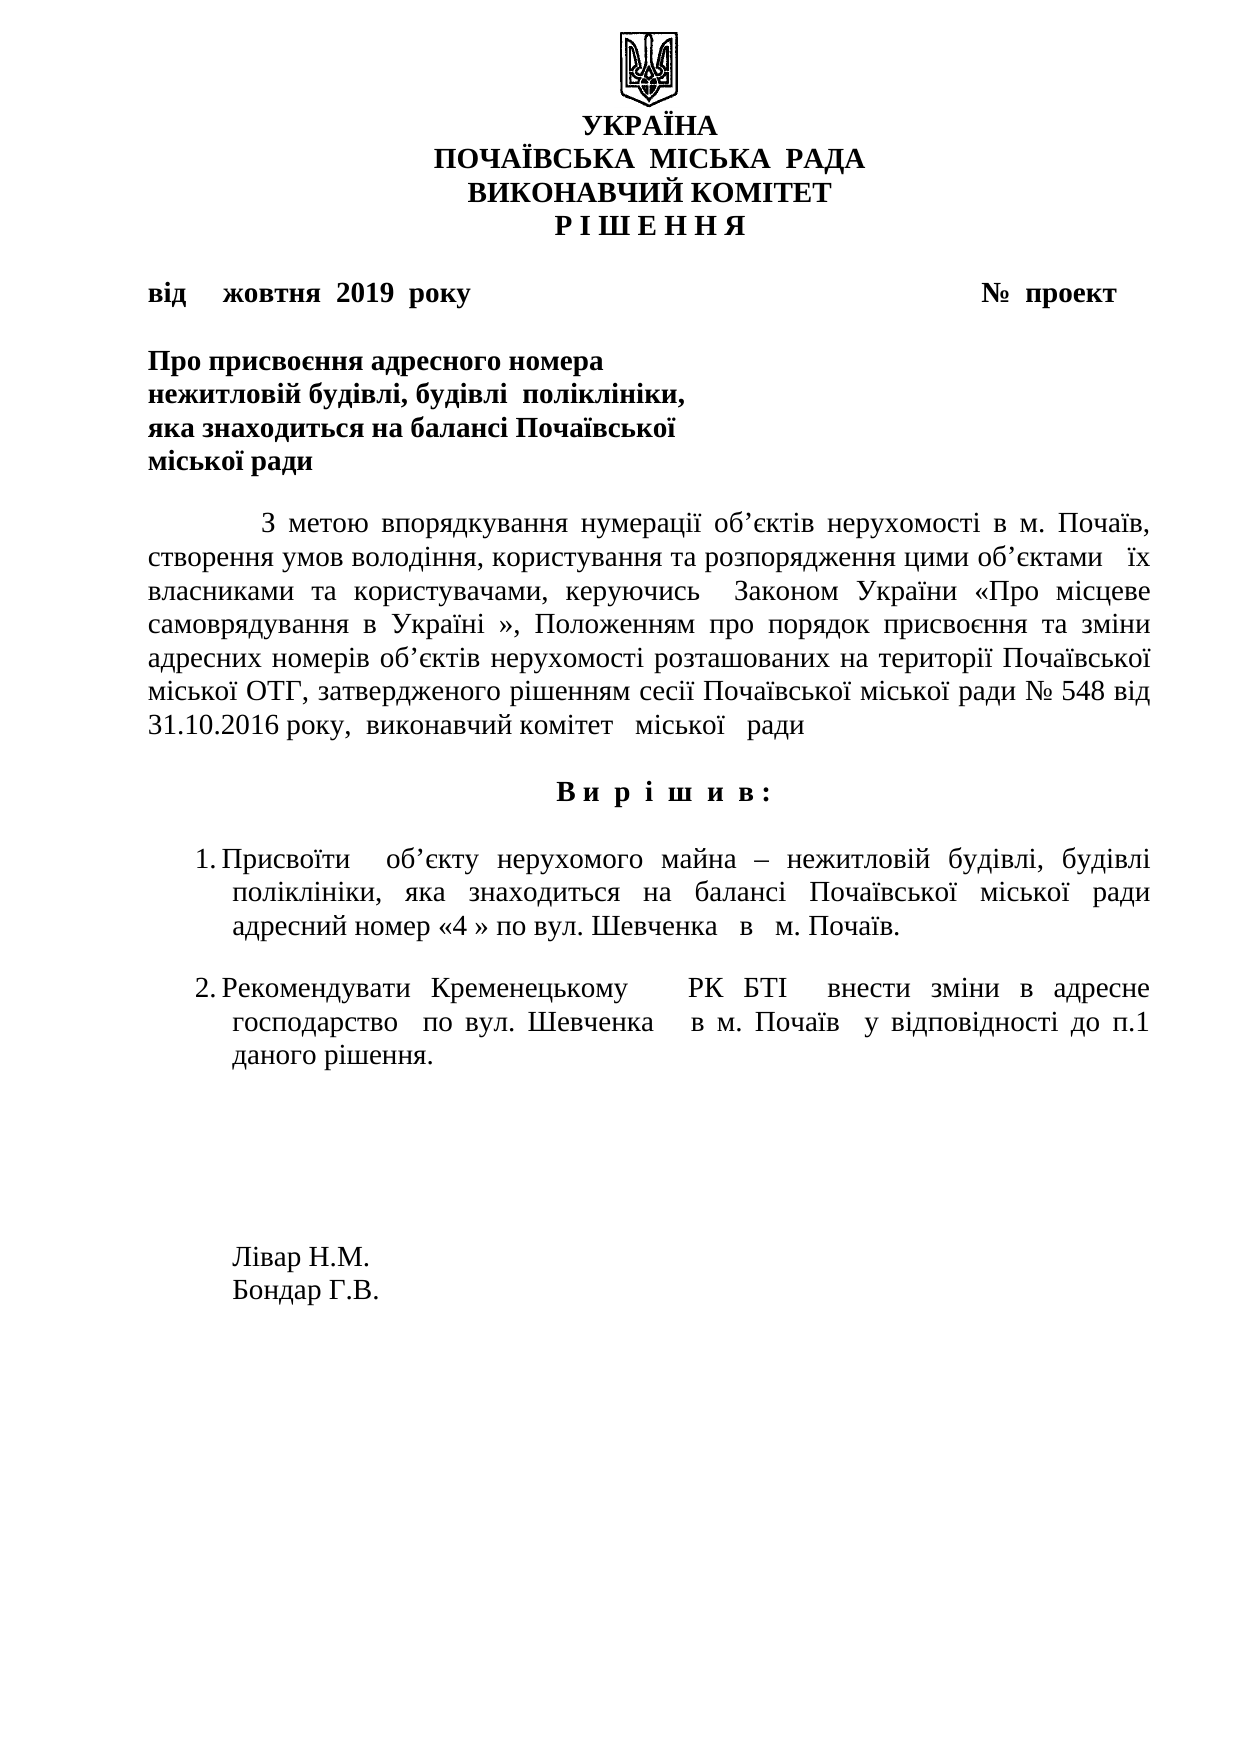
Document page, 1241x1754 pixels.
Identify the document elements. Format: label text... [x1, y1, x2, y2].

picture [614, 29, 682, 108]
text З метою впорядкування нумерації об’єктів нерухомості в м. Почаїв, створення умов володіння, користування та розпорядження цими об’єктами їх власниками та користувачами, керуючись Законом України «Про місцеве самоврядування в Україні », Положенням про порядок присвоєння та зміни адресних номерів об’єктів нерухомості розташованих на території Почаївської міської ОТГ, затвердженого рішенням сесії Почаївської міської ради № 548 від 31.10.2016 року, виконавчий комітет міської ради [148, 506, 1152, 740]
text УКРАЇНА [148, 108, 1152, 141]
subtitle ВИКОНАВЧИЙ КОМІТЕТ [148, 175, 1152, 208]
text міської ради [148, 443, 1152, 477]
text Лівар Н.М. [232, 1239, 1152, 1272]
list Присвоїти об’єкту нерухомого майна – нежитловій будівлі, будівлі поліклініки, яка знаходиться на балансі Почаївської міської ради адресний номер «4 » по вул. Шевченка в м. Почаїв. [194, 841, 1152, 942]
text Р І Ш Е Н Н Я [148, 208, 1152, 242]
text В и р і ш и в : [148, 774, 1152, 807]
list Рекомендувати Кременецькому РК БТІ внести зміни в адресне господарство по вул. Шевченка в м. Почаїв у відповідності до п.1 даного рішення. [194, 970, 1152, 1071]
text від жовтня 2019 року № проект [148, 276, 1152, 309]
text Про присвоєння адресного номера [148, 343, 1152, 376]
text нежитловій будівлі, будівлі поліклініки, [148, 376, 1152, 410]
text яка знаходиться на балансі Почаївської [148, 410, 1152, 443]
text ПОЧАЇВСЬКА МІСЬКА РАДА [148, 141, 1152, 175]
text Бондар Г.В. [232, 1272, 1152, 1306]
